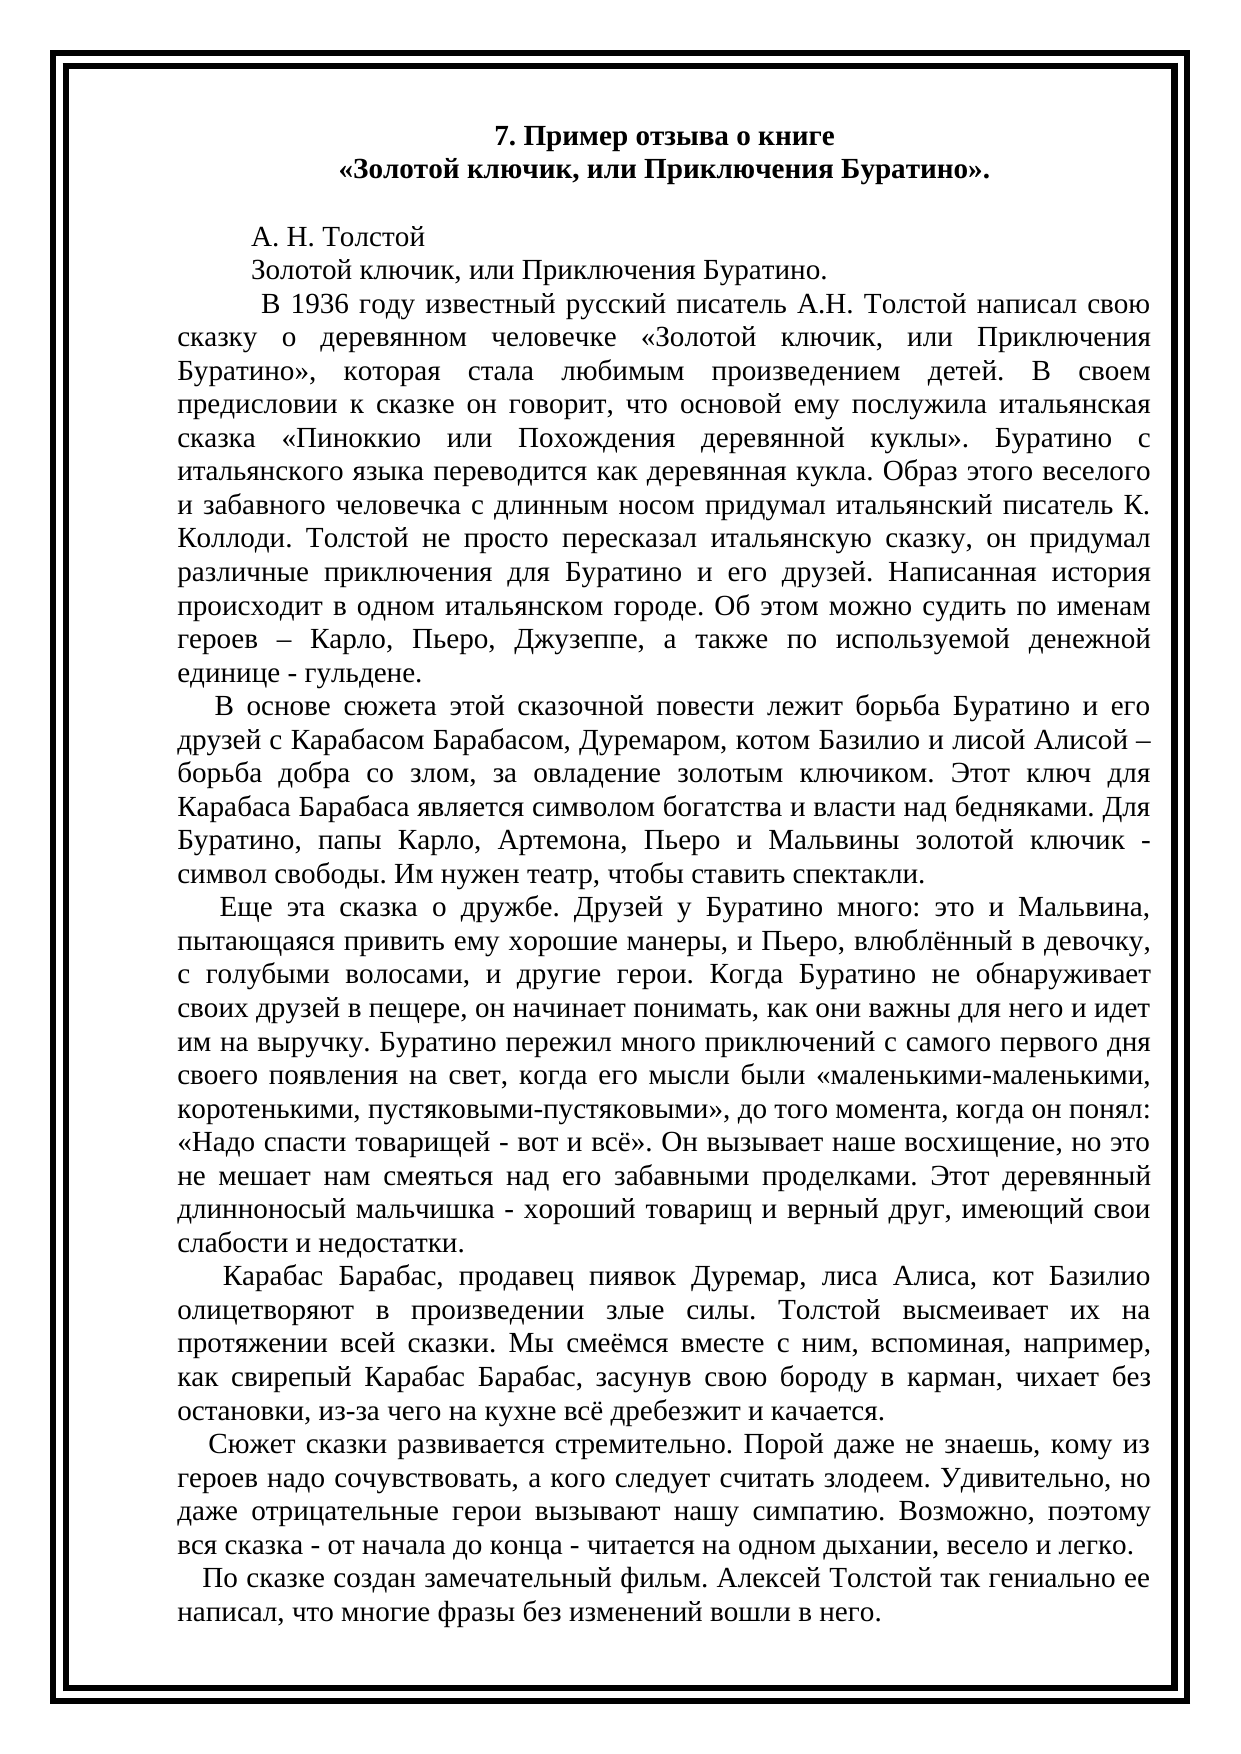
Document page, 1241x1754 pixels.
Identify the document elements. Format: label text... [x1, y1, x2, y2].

text Сюжет сказки развивается стремительно. Порой даже не знаешь, кому из героев надо сочувствовать, а кого следует считать злодеем. Удивительно, но даже отрицательные герои вызывают нашу симпатию. Возможно, поэтому вся сказка - от начала до конца - читается на одном дыхании, весело и легко. [177, 1426, 1152, 1560]
text Золотой ключик, или Приключения Буратино. [177, 252, 1152, 286]
text А. Н. Толстой [177, 219, 1152, 252]
text 7. Пример отзыва о книге [177, 118, 1152, 152]
text По сказке создан замечательный фильм. Алексей Толстой так гениально ее написал, что многие фразы без изменений вошли в него. [177, 1560, 1152, 1627]
text В 1936 году известный русский писатель А.Н. Толстой написал свою сказку о деревянном человечке «Золотой ключик, или Приключения Буратино», которая стала любимым произведением детей. В своем предисловии к сказке он говорит, что основой ему послужила итальянская сказка «Пиноккио или Похождения деревянной куклы». Буратино с итальянского языка переводится как деревянная кукла. Образ этого веселого и забавного человечка с длинным носом придумал итальянский писатель К. Коллоди. Толстой не просто пересказал итальянскую сказку, он придумал различные приключения для Буратино и его друзей. Написанная история происходит в одном итальянском городе. Об этом можно судить по именам героев – Карло, Пьеро, Джузеппе, а также по используемой денежной единице - гульдене. [177, 286, 1152, 688]
text В основе сюжета этой сказочной повести лежит борьба Буратино и его друзей с Карабасом Барабасом, Дуремаром, котом Базилио и лисой Алисой – борьба добра со злом, за овладение золотым ключиком. Этот ключ для Карабаса Барабаса является символом богатства и власти над бедняками. Для Буратино, папы Карло, Артемона, Пьеро и Мальвины золотой ключик - символ свободы. Им нужен театр, чтобы ставить спектакли. [177, 688, 1152, 889]
text Еще эта сказка о дружбе. Друзей у Буратино много: это и Мальвина, пытающаяся привить ему хорошие манеры, и Пьеро, влюблённый в девочку, с голубыми волосами, и другие герои. Когда Буратино не обнаруживает своих друзей в пещере, он начинает понимать, как они важны для него и идет им на выручку. Буратино пережил много приключений с самого первого дня своего появления на свет, когда его мысли были «маленькими-маленькими, коротенькими, пустяковыми-пустяковыми», до того момента, когда он понял: «Надо спасти товарищей - вот и всё». Он вызывает наше восхищение, но это не мешает нам смеяться над его забавными проделками. Этот деревянный длинноносый мальчишка - хороший товарищ и верный друг, имеющий свои слабости и недостатки. [177, 889, 1152, 1258]
text «Золотой ключик, или Приключения Буратино». [177, 152, 1152, 185]
text Карабас Барабас, продавец пиявок Дуремар, лиса Алиса, кот Базилио олицетворяют в произведении злые силы. Толстой высмеивает их на протяжении всей сказки. Мы смеёмся вместе с ним, вспоминая, например, как свирепый Карабас Барабас, засунув свою бороду в карман, чихает без остановки, из-за чего на кухне всё дребезжит и качается. [177, 1258, 1152, 1426]
